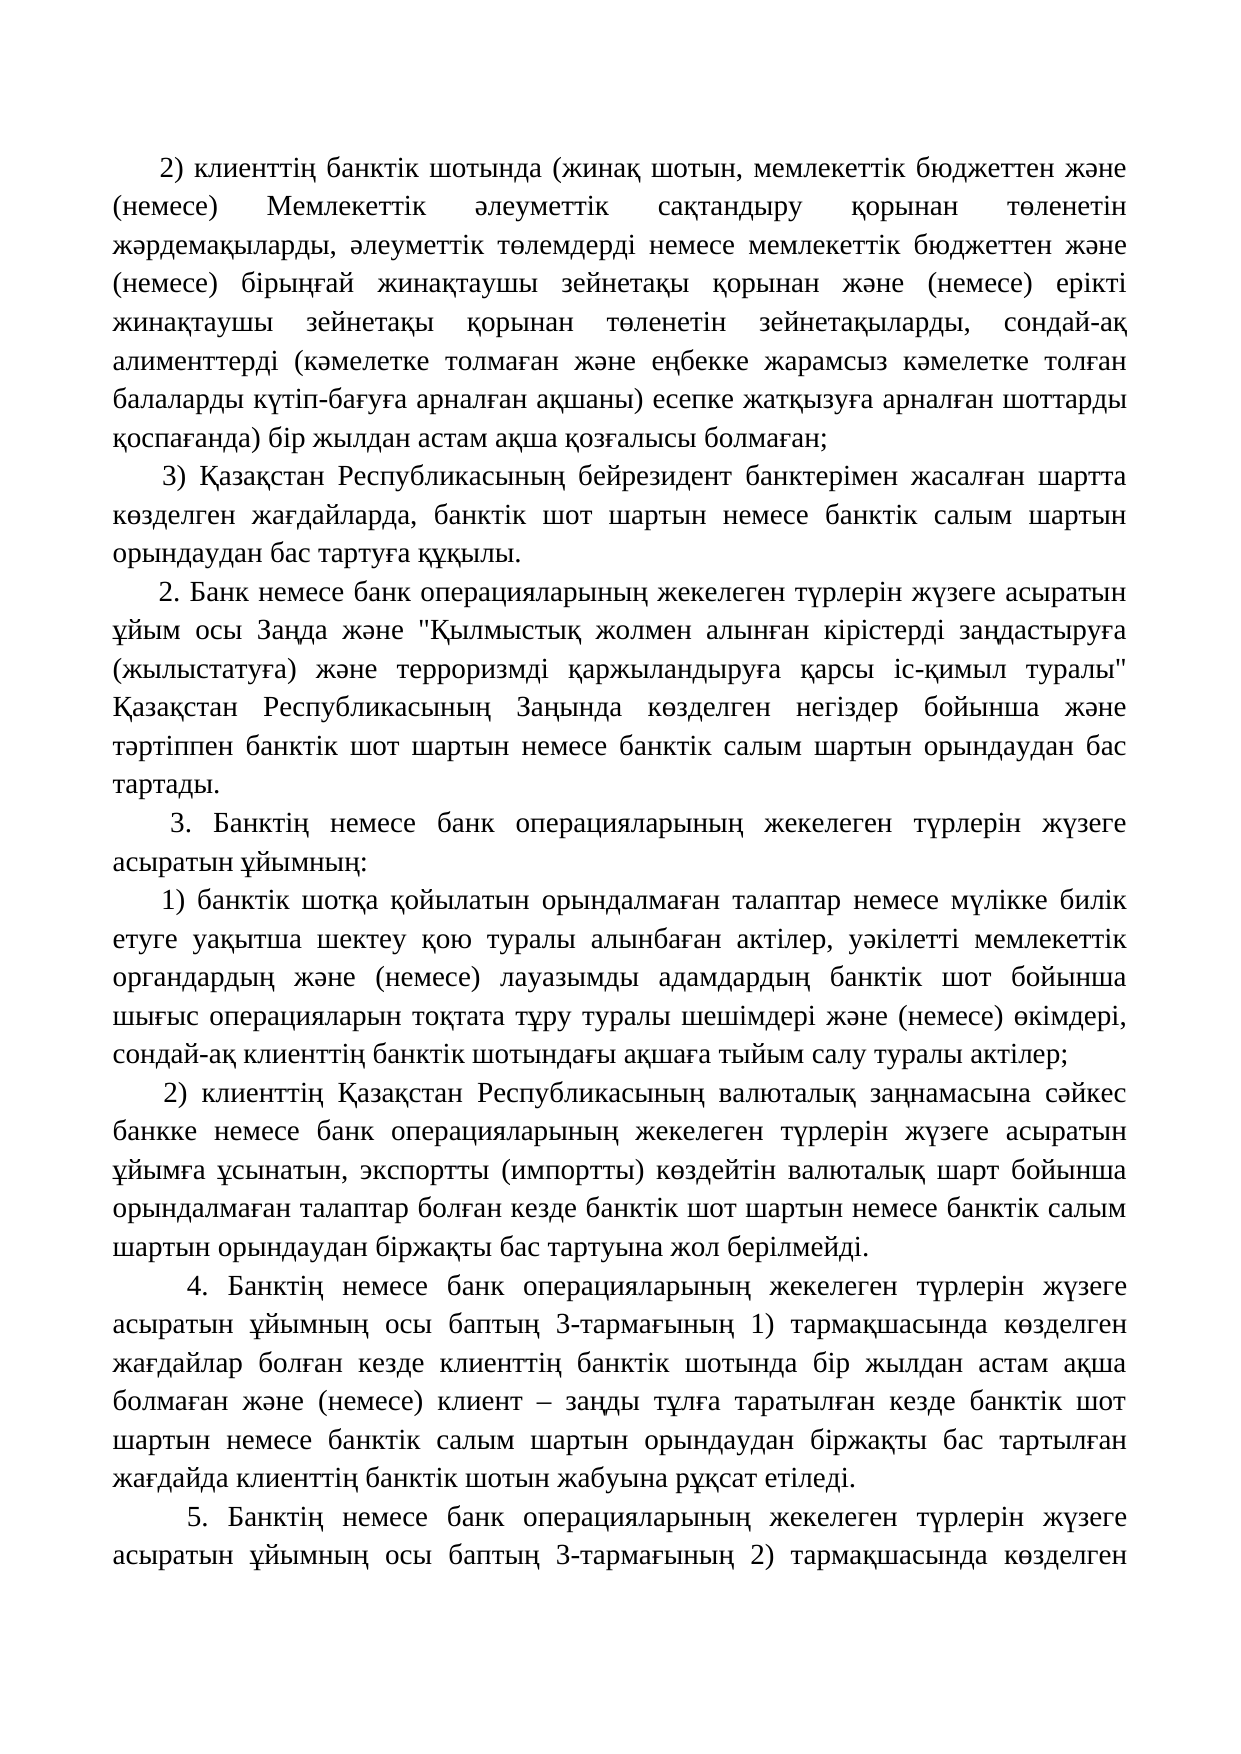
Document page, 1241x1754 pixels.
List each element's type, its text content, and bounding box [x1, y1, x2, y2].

text 1) банктік шотқа қойылатын орындалмаған талаптар немесе мүлікке билік етуге уақытша шектеу қою туралы алынбаған актілер, уәкілетті мемлекеттік органдардың және (немесе) лауазымды адамдардың банктік шот бойынша шығыс операцияларын тоқтата тұру туралы шешімдері және (немесе) өкімдері, сондай-ақ клиенттің банктік шотындағы ақшаға тыйым салу туралы актілер; [112, 882, 1128, 1070]
text 2) клиенттің Қазақстан Республикасының валюталық заңнамасына сәйкес банкке немесе банк операцияларының жекелеген түрлерін жүзеге асыратын ұйымға ұсынатын, экспортты (импортты) көздейтін валюталық шарт бойынша орындалмаған талаптар болған кезде банктік шот шартын немесе банктік салым шартын орындаудан біржақты бас тартуына жол берілмейді. [112, 1075, 1128, 1263]
text 3. Банктің немесе банк операцияларының жекелеген түрлерін жүзеге асыратын ұйымның: [112, 805, 1128, 877]
text 3) Қазақстан Республикасының бейрезидент банктерімен жасалған шартта көзделген жағдайларда, банктік шот шартын немесе банктік салым шартын орындаудан бас тартуға құқылы. [112, 458, 1128, 569]
text 4. Банктің немесе банк операцияларының жекелеген түрлерін жүзеге асыратын ұйымның осы баптың 3-тармағының 1) тармақшасында көзделген жағдайлар болған кезде клиенттің банктік шотында бір жылдан астам ақша болмаған және (немесе) клиент – заңды тұлға таратылған кезде банктік шот шартын немесе банктік салым шартын орындаудан біржақты бас тартылған жағдайда клиенттің банктік шотын жабуына рұқсат етіледі. [112, 1268, 1128, 1494]
text 2) клиенттің банктік шотында (жинақ шотын, мемлекеттік бюджеттен және (немесе) Мемлекеттік әлеуметтік сақтандыру қорынан төленетін жәрдемақыларды, әлеуметтік төлемдерді немесе мемлекеттік бюджеттен және (немесе) бірыңғай жинақтаушы зейнетақы қорынан және (немесе) ерікті жинақтаушы зейнетақы қорынан төленетін зейнетақыларды, сондай-ақ алименттерді (кәмелетке толмаған және еңбекке жарамсыз кәмелетке толған балаларды күтіп-бағуға арналған ақшаны) есепке жатқызуға арналған шоттарды қоспағанда) бір жылдан астам ақша қозғалысы болмаған; [112, 150, 1128, 453]
text 2. Банк немесе банк операцияларының жекелеген түрлерін жүзеге асыратын ұйым осы Заңда және "Қылмыстық жолмен алынған кiрiстердi заңдастыруға (жылыстатуға) және терроризмдi қаржыландыруға қарсы іс-қимыл туралы" Қазақстан Республикасының Заңында көзделген негіздер бойынша және тәртіппен банктік шот шартын немесе банктік салым шартын орындаудан бас тартады. [112, 574, 1128, 800]
